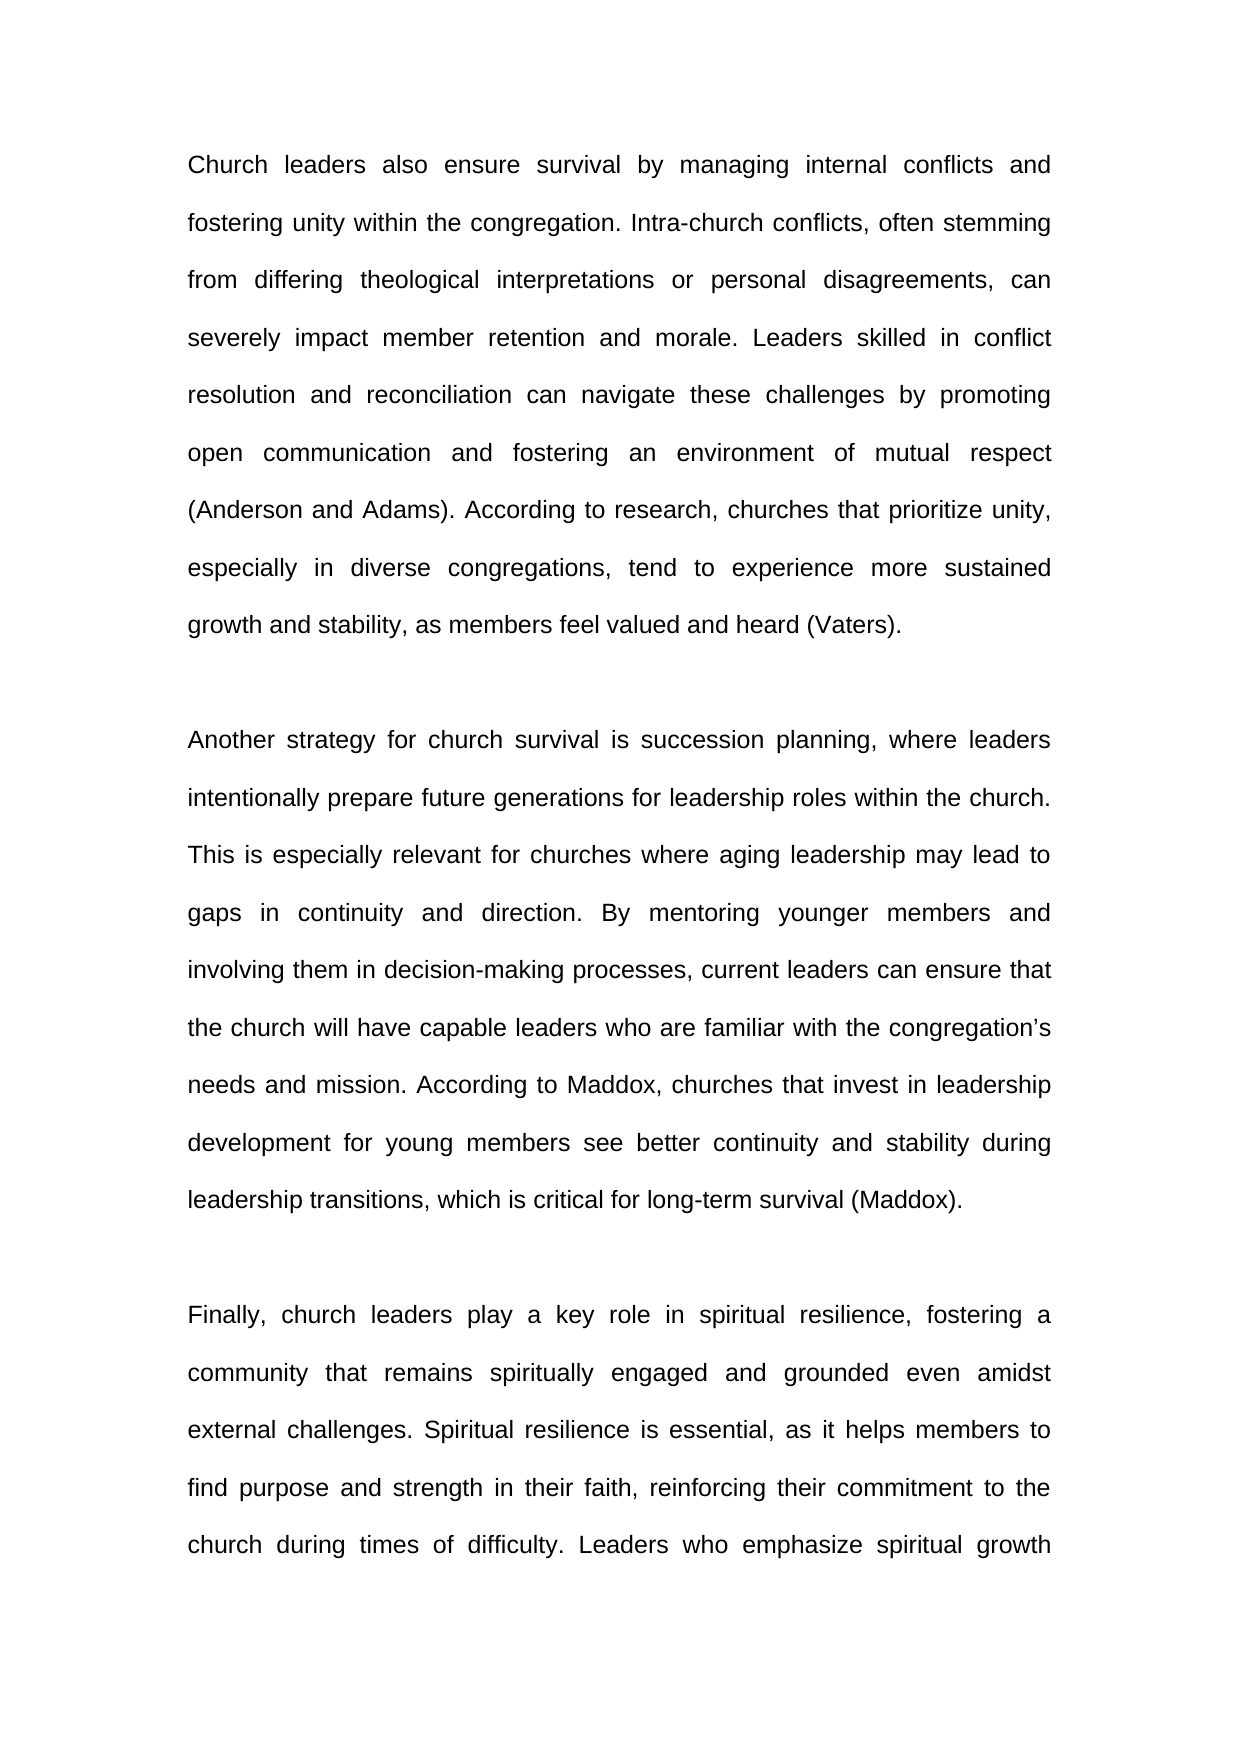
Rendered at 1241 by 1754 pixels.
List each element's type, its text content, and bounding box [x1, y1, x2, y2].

text Another strategy for church survival is succession planning, where leaders intentionally prepare future generations for leadership roles within the church. This is especially relevant for churches where aging leadership may lead to gaps in continuity and direction. By mentoring younger members and involving them in decision-making processes, current leaders can ensure that the church will have capable leaders who are familiar with the congregation’s needs and mission. According to Maddox, churches that invest in leadership development for young members see better continuity and stability during leadership transitions, which is critical for long-term survival (Maddox). [187, 725, 1053, 1214]
text Church leaders also ensure survival by managing internal conflicts and fostering unity within the congregation. Intra-church conflicts, often stemming from differing theological interpretations or personal disagreements, can severely impact member retention and morale. Leaders skilled in conflict resolution and reconciliation can navigate these challenges by promoting open communication and fostering an environment of mutual respect (Anderson and Adams). According to research, churches that prioritize unity, especially in diverse congregations, tend to experience more sustained growth and stability, as members feel valued and heard (Vaters). [187, 150, 1053, 639]
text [187, 1300, 1053, 1559]
